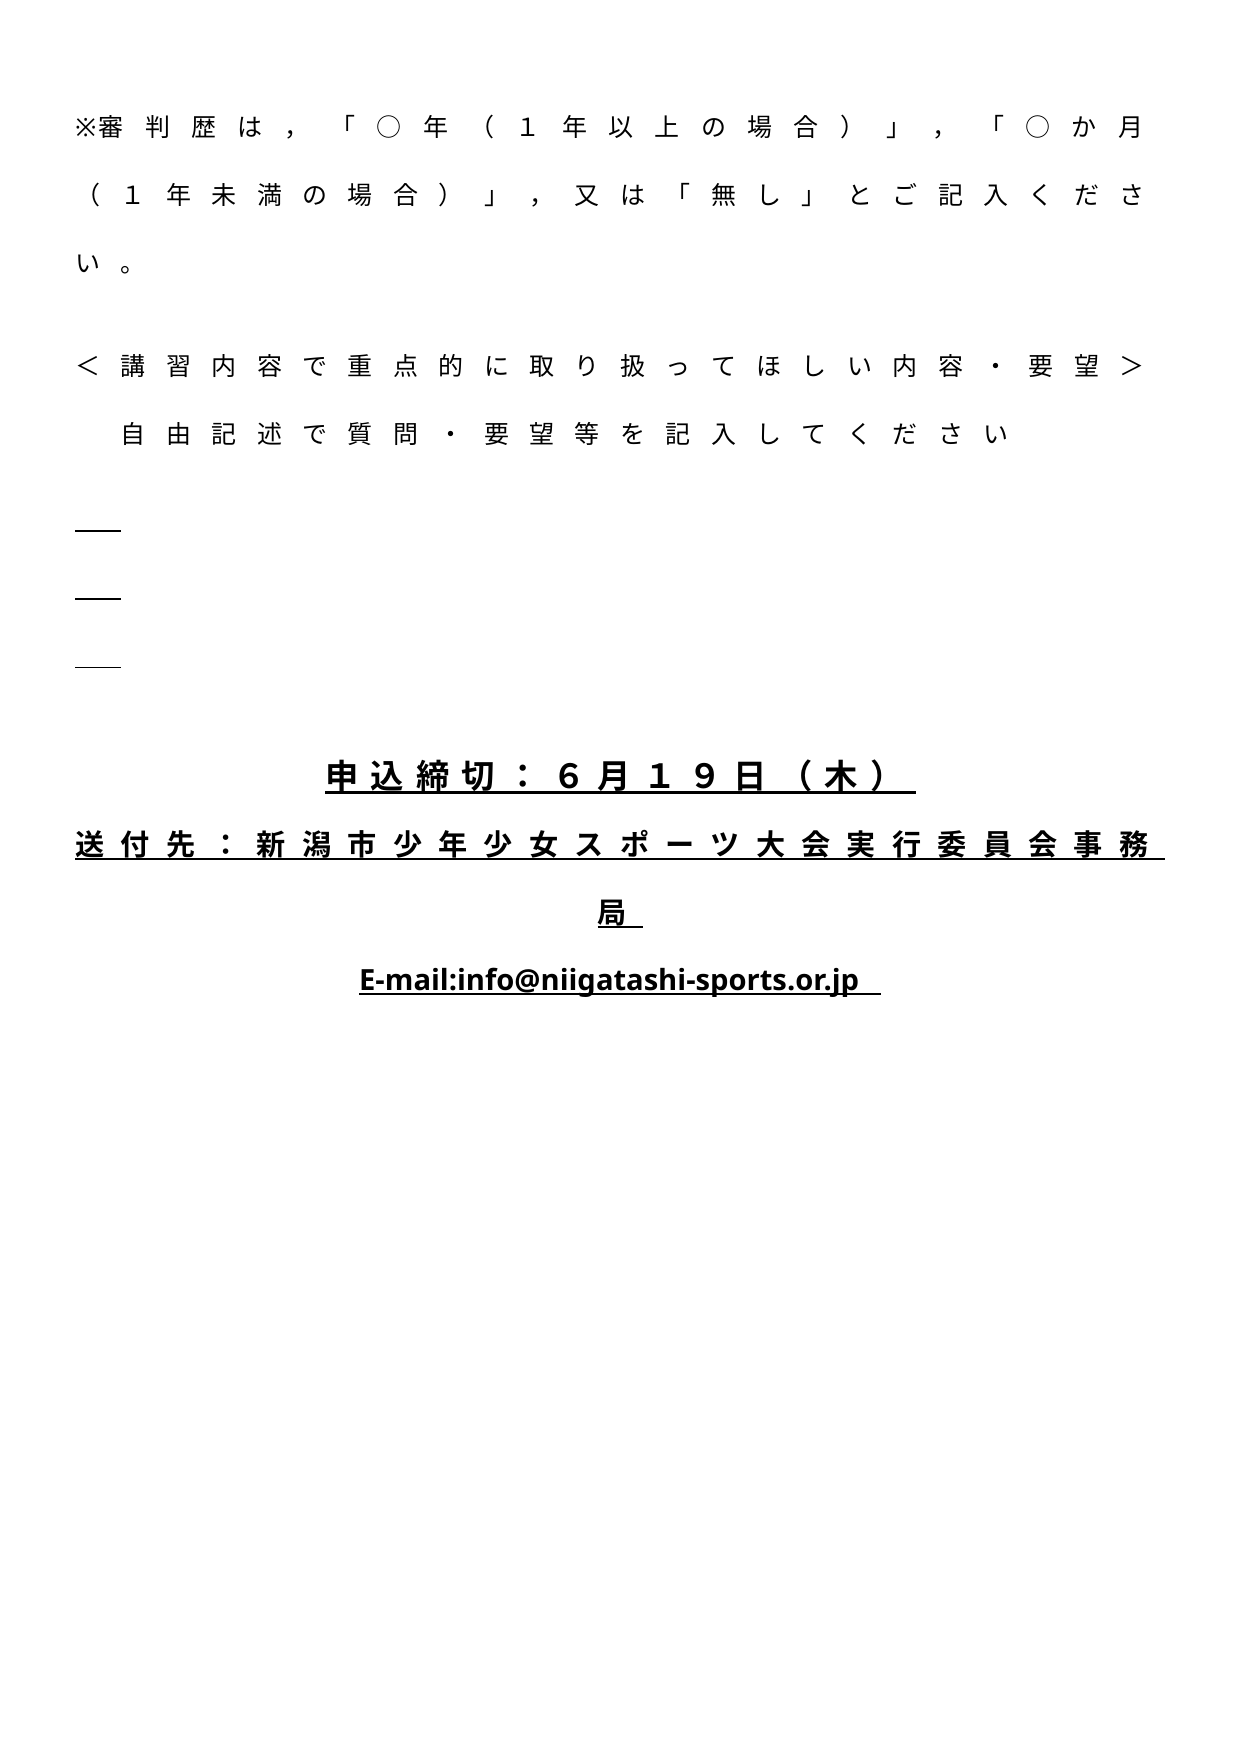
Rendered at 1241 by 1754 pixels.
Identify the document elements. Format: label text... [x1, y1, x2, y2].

text ＜講習内容で重点的に取り扱ってほしい内容・要望＞ [75, 330, 1165, 399]
text E-mail:info@niigatashi-sports.or.jp [75, 945, 1165, 1014]
text 自由記述で質問・要望等を記入してください [75, 399, 1165, 467]
text 申込締切：６月１９日（木） [75, 740, 1165, 809]
text ※審判歴は，「○年（１年以上の場合）」，「○か月（１年未満の場合）」，又は「無し」とご記入ください。 [75, 91, 1165, 296]
text 送付先：新潟市少年少女スポーツ大会実行委員会事務局 [75, 809, 1165, 858]
text 送付先：新潟市少年少女スポーツ大会実行委員会事務局 [75, 860, 1165, 945]
